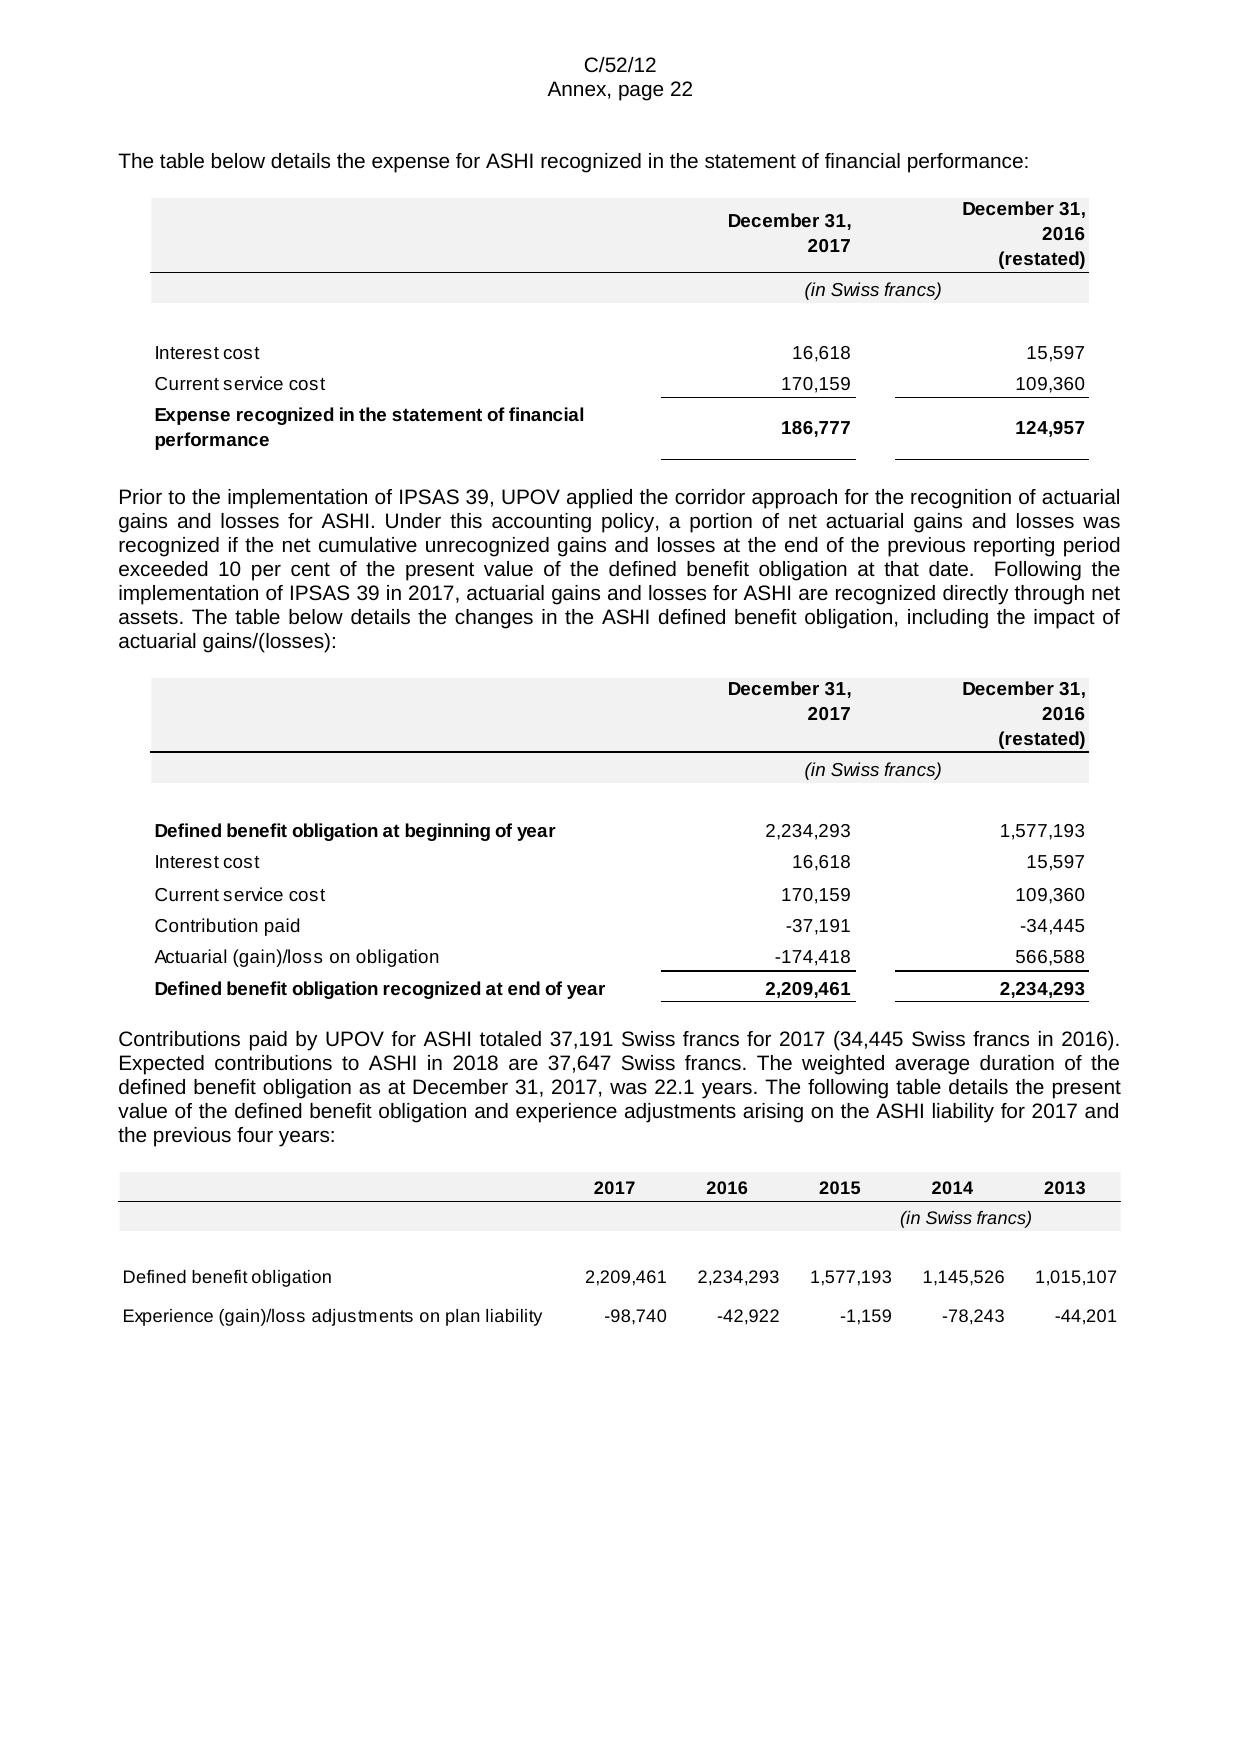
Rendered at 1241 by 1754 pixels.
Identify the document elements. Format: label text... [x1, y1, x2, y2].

text The table below details the expense for ASHI recognized in the statement of financial performance: [118, 149, 1122, 173]
text Contributions paid by UPOV for ASHI totaled 37,191 Swiss francs for 2017 (34,445 Swiss francs in 2016). Expected contributions to ASHI in 2018 are 37,647 Swiss francs. The weighted average duration of the defined benefit obligation as at December 31, 2017, was 22.1 years. The following table details the present value of the defined benefit obligation and experience adjustments arising on the ASHI liability for 2017 and the previous four years: [118, 1027, 1122, 1147]
text Prior to the implementation of IPSAS 39, UPOV applied the corridor approach for the recognition of actuarial gains and losses for ASHI. Under this accounting policy, a portion of net actuarial gains and losses was recognized if the net cumulative unrecognized gains and losses at the end of the previous reporting period exceeded 10 per cent of the present value of the defined benefit obligation at that date. Following the implementation of IPSAS 39 in 2017, actuarial gains and losses for ASHI are recognized directly through net assets. The table below details the changes in the ASHI defined benefit obligation, including the impact of actuarial gains/(losses): [118, 485, 1122, 653]
